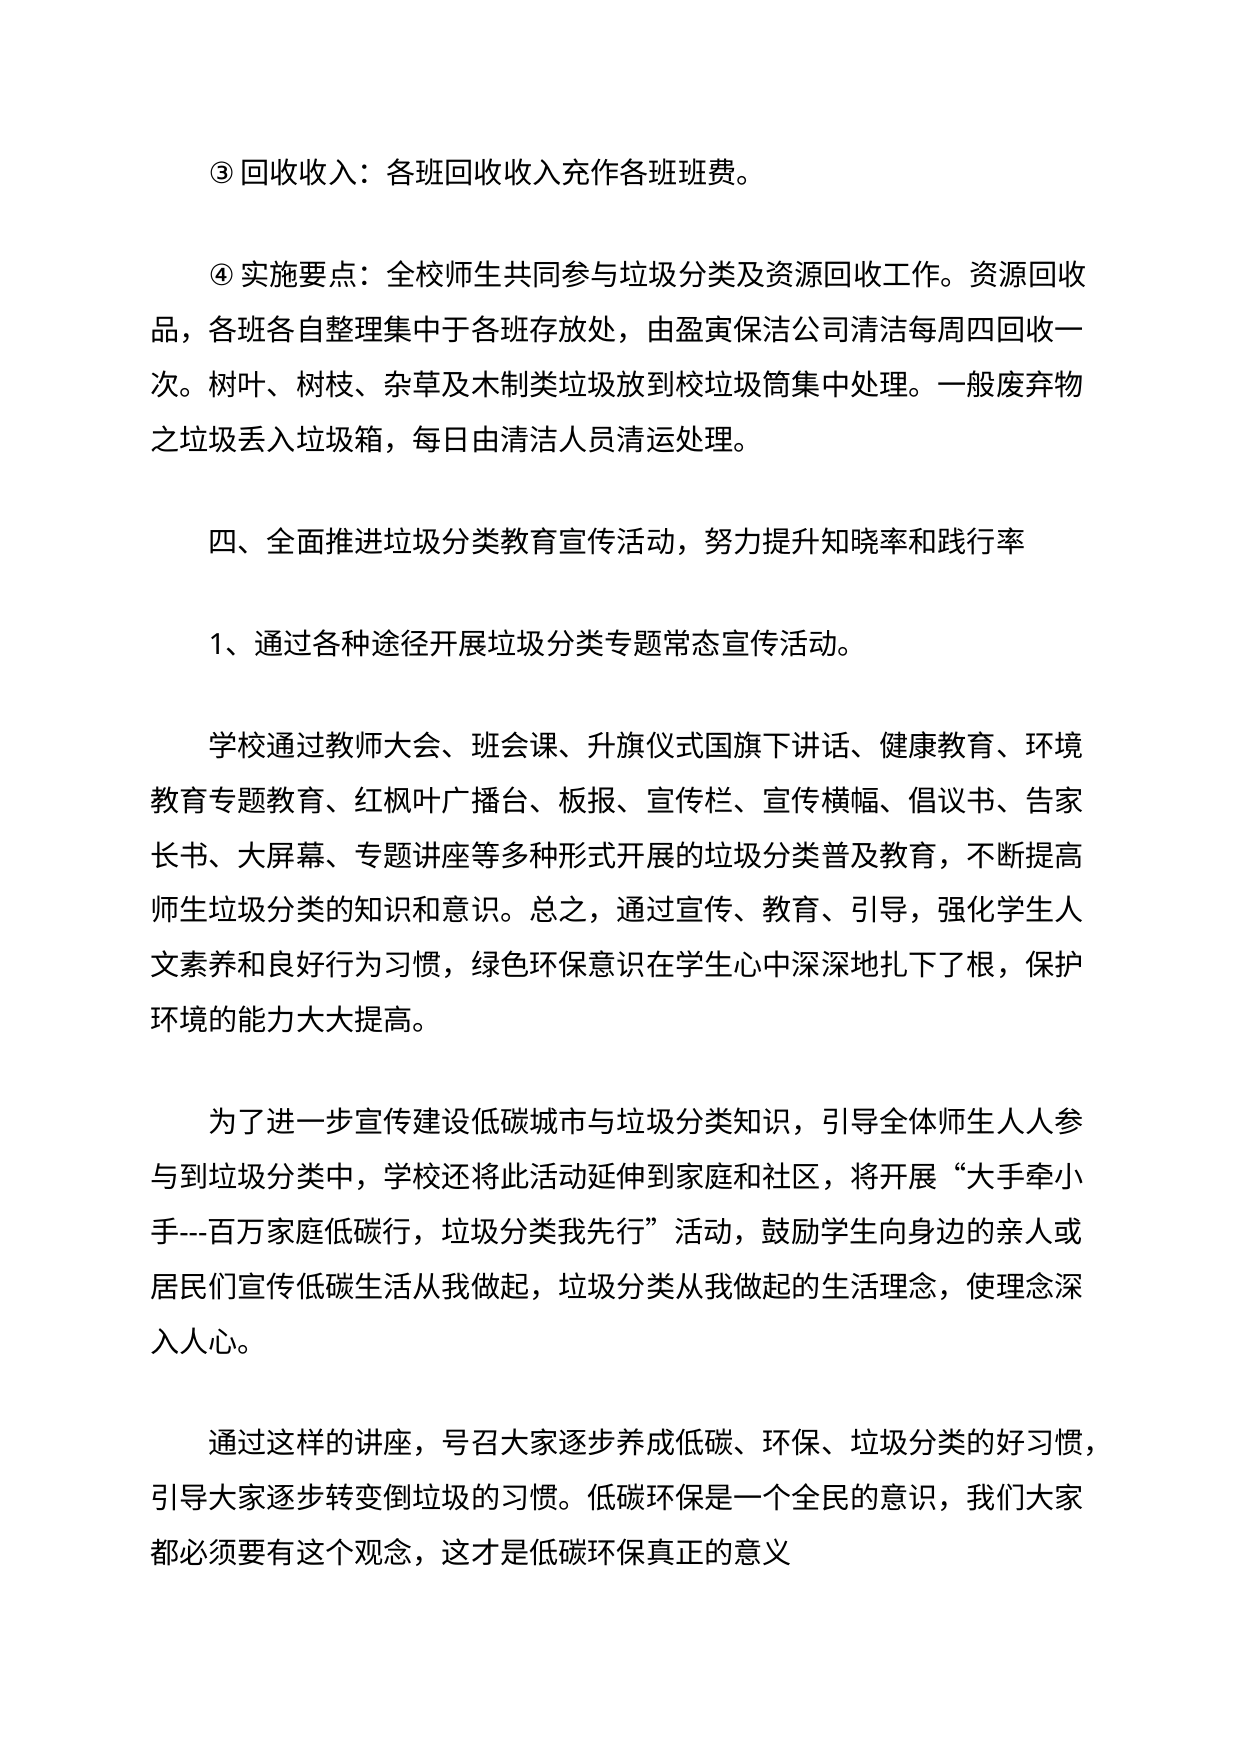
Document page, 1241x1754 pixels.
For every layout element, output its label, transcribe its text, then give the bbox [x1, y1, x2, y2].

text ④实施要点：全校师生共同参与垃圾分类及资源回收工作。资源回收品，各班各自整理集中于各班存放处，由盈寅保洁公司清洁每周四回收一次。树叶、树枝、杂草及木制类垃圾放到校垃圾筒集中处理。一般废弃物之垃圾丢入垃圾箱，每日由清洁人员清运处理。 [150, 252, 1090, 459]
text 学校通过教师大会、班会课、升旗仪式国旗下讲话、健康教育、环境教育专题教育、红枫叶广播台、板报、宣传栏、宣传横幅、倡议书、告家长书、大屏幕、专题讲座等多种形式开展的垃圾分类普及教育，不断提高师生垃圾分类的知识和意识。总之，通过宣传、教育、引导，强化学生人文素养和良好行为习惯，绿色环保意识在学生心中深深地扎下了根，保护环境的能力大大提高。 [150, 722, 1090, 1039]
text 四、全面推进垃圾分类教育宣传活动，努力提升知晓率和践行率 [150, 518, 1090, 561]
text ③回收收入：各班回收收入充作各班班费。 [150, 150, 1090, 192]
text 为了进一步宣传建设低碳城市与垃圾分类知识，引导全体师生人人参与到垃圾分类中，学校还将此活动延伸到家庭和社区，将开展“大手牵小手---百万家庭低碳行，垃圾分类我先行”活动，鼓励学生向身边的亲人或居民们宣传低碳生活从我做起，垃圾分类从我做起的生活理念，使理念深入人心。 [150, 1098, 1090, 1361]
text 通过这样的讲座，号召大家逐步养成低碳、环保、垃圾分类的好习惯，引导大家逐步转变倒垃圾的习惯。低碳环保是一个全民的意识，我们大家都必须要有这个观念，这才是低碳环保真正的意义 [150, 1420, 1090, 1572]
text 1、通过各种途径开展垃圾分类专题常态宣传活动。 [150, 620, 1090, 663]
